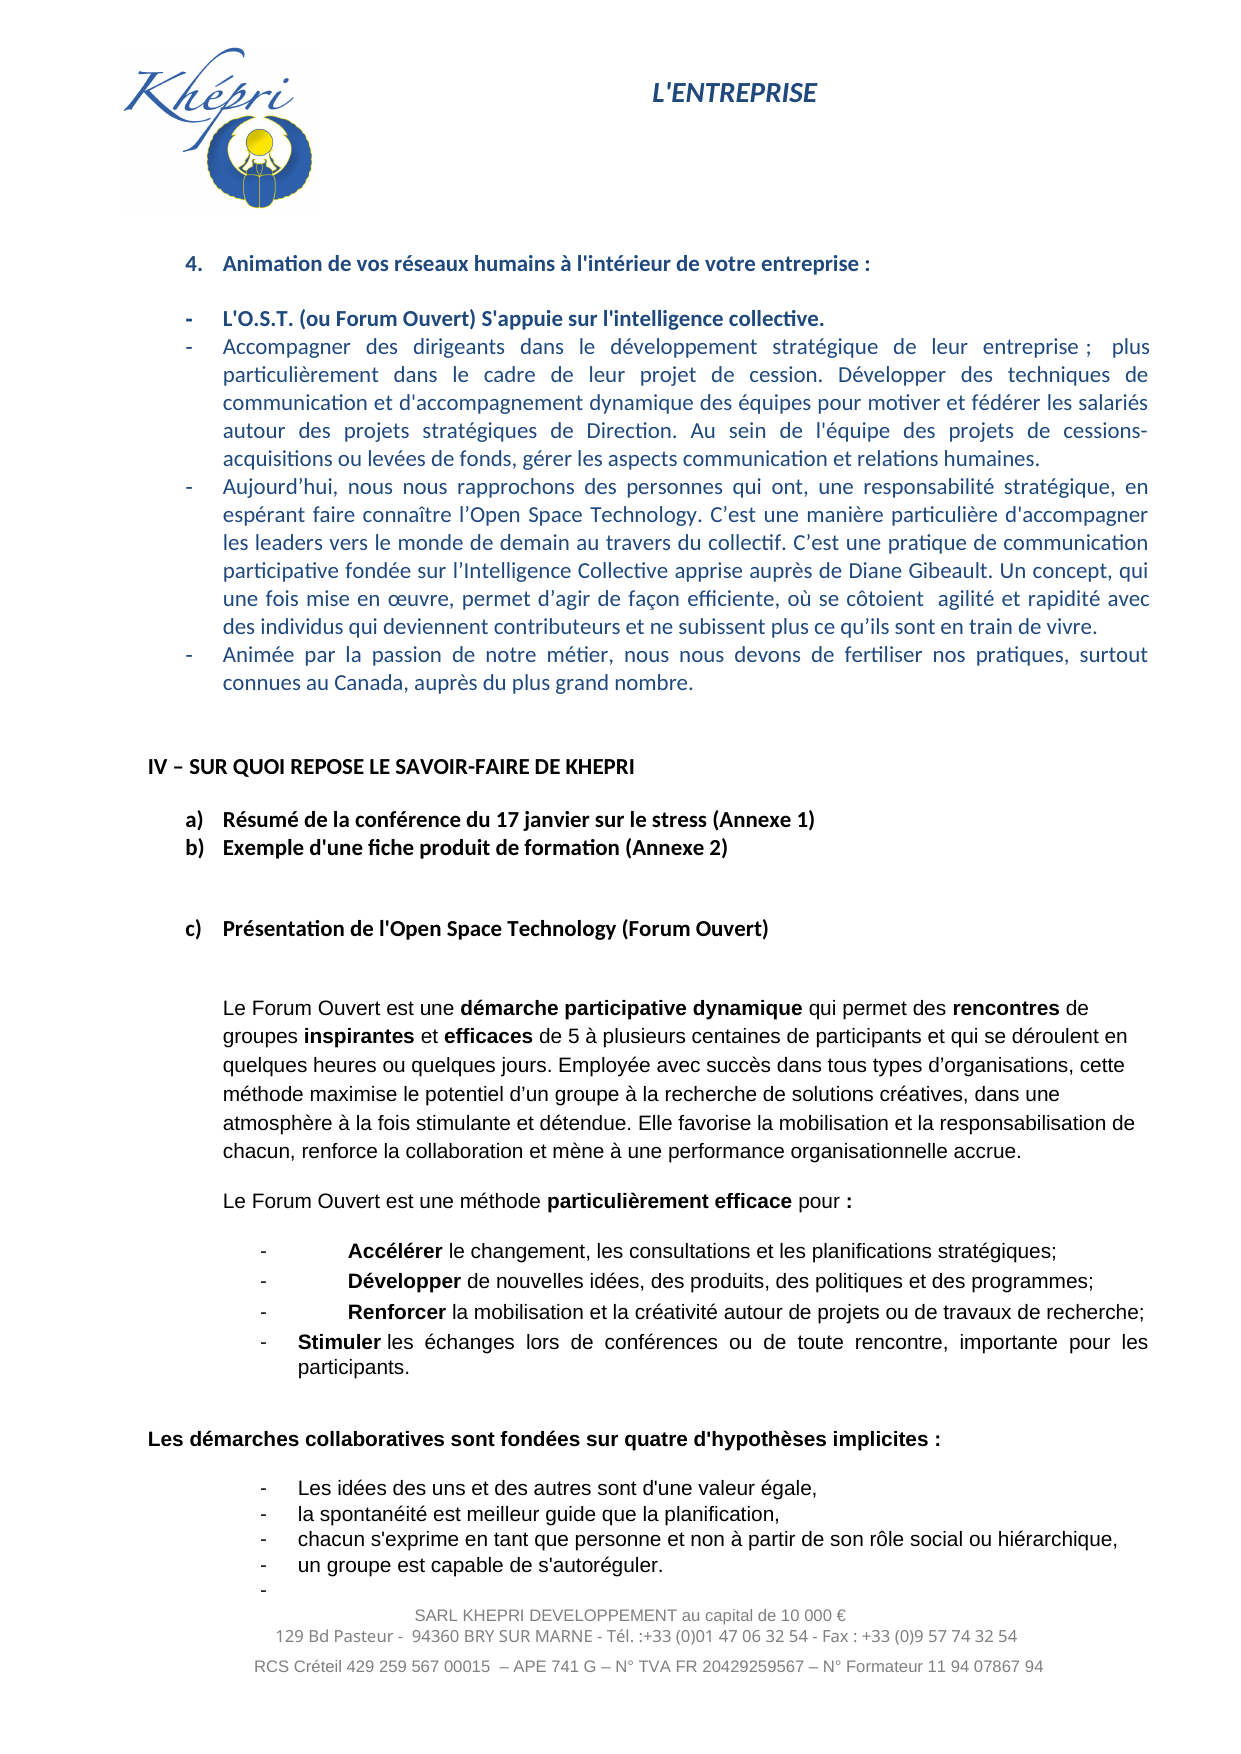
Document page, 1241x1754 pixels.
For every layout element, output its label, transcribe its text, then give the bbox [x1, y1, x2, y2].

text Le Forum Ouvert est une démarche participative dynamique qui permet des rencontres de groupes inspirantes et efficaces de 5 à plusieurs centaines de participants et qui se déroulent en quelques heures ou quelques jours. Employée avec succès dans tous types d’organisations, cette méthode maximise le potentiel d’un groupe à la recherche de solutions créatives, dans une atmosphère à la fois stimulante et détendue. Elle favorise la mobilisation et la responsabilisation de chacun, renforce la collaboration et mène à une performance organisationnelle accrue. [223, 995, 1150, 1163]
picture [118, 47, 321, 216]
list Aujourd’hui, nous nous rapprochons des personnes qui ont, une responsabilité stratégique, en espérant faire connaître l’Open Space Technology. C’est une manière particulière d'accompagner les leaders vers le monde de demain au travers du collectif. C’est une pratique de communication participative fondée sur l’Intelligence Collective apprise auprès de Diane Gibeault. Un concept, qui une fois mise en œuvre, permet d’agir de façon efficiente, où se côtoient agilité et rapidité avec des individus qui deviennent contributeurs et ne subissent plus ce qu’ils sont en train de vivre. [185, 472, 1150, 640]
list Accompagner des dirigeants dans le développement stratégique de leur entreprise ; plus particulièrement dans le cadre de leur projet de cession. Développer des techniques de communication et d'accompagnement dynamique des équipes pour motiver et fédérer les salariés autour des projets stratégiques de Direction. Au sein de l'équipe des projets de cessions-acquisitions ou levées de fonds, gérer les aspects communication et relations humaines. [185, 332, 1150, 472]
list L'O.S.T. (ou Forum Ouvert) S'appuie sur l'intelligence collective. [185, 304, 1150, 332]
list Animée par la passion de notre métier, nous nous devons de fertiliser nos pratiques, surtout connues au Canada, auprès du plus grand nombre. [185, 640, 1150, 696]
text Les démarches collaboratives sont fondées sur quatre d'hypothèses implicites : [148, 1427, 1150, 1451]
list Exemple d'une fiche produit de formation (Annexe 2) [185, 833, 1150, 861]
text Le Forum Ouvert est une méthode particulièrement efficace pour : [223, 1189, 1150, 1213]
list Animation de vos réseaux humains à l'intérieur de votre entreprise : [185, 249, 1150, 277]
list un groupe est capable de s'autoréguler. [260, 1552, 1150, 1577]
list Résumé de la conférence du 17 janvier sur le stress (Annexe 1) [185, 805, 1150, 833]
list Stimuler les échanges lors de conférences ou de toute rencontre, importante pour les participants. [260, 1329, 1150, 1379]
list Les idées des uns et des autres sont d'une valeur égale, [260, 1476, 1150, 1501]
list chacun s'exprime en tant que personne et non à partir de son rôle social ou hiérarchique, [260, 1526, 1150, 1552]
list Accélérer le changement, les consultations et les planifications stratégiques; [260, 1238, 1150, 1264]
list Renforcer la mobilisation et la créativité autour de projets ou de travaux de recherche; [260, 1299, 1150, 1324]
list Développer de nouvelles idées, des produits, des politiques et des programmes; [260, 1269, 1150, 1294]
text IV – SUR QUOI REPOSE LE SAVOIR-FAIRE DE KHEPRI [148, 752, 1150, 780]
list la spontanéité est meilleur guide que la planification, [260, 1501, 1150, 1526]
list Présentation de l'Open Space Technology (Forum Ouvert) [185, 914, 1150, 942]
